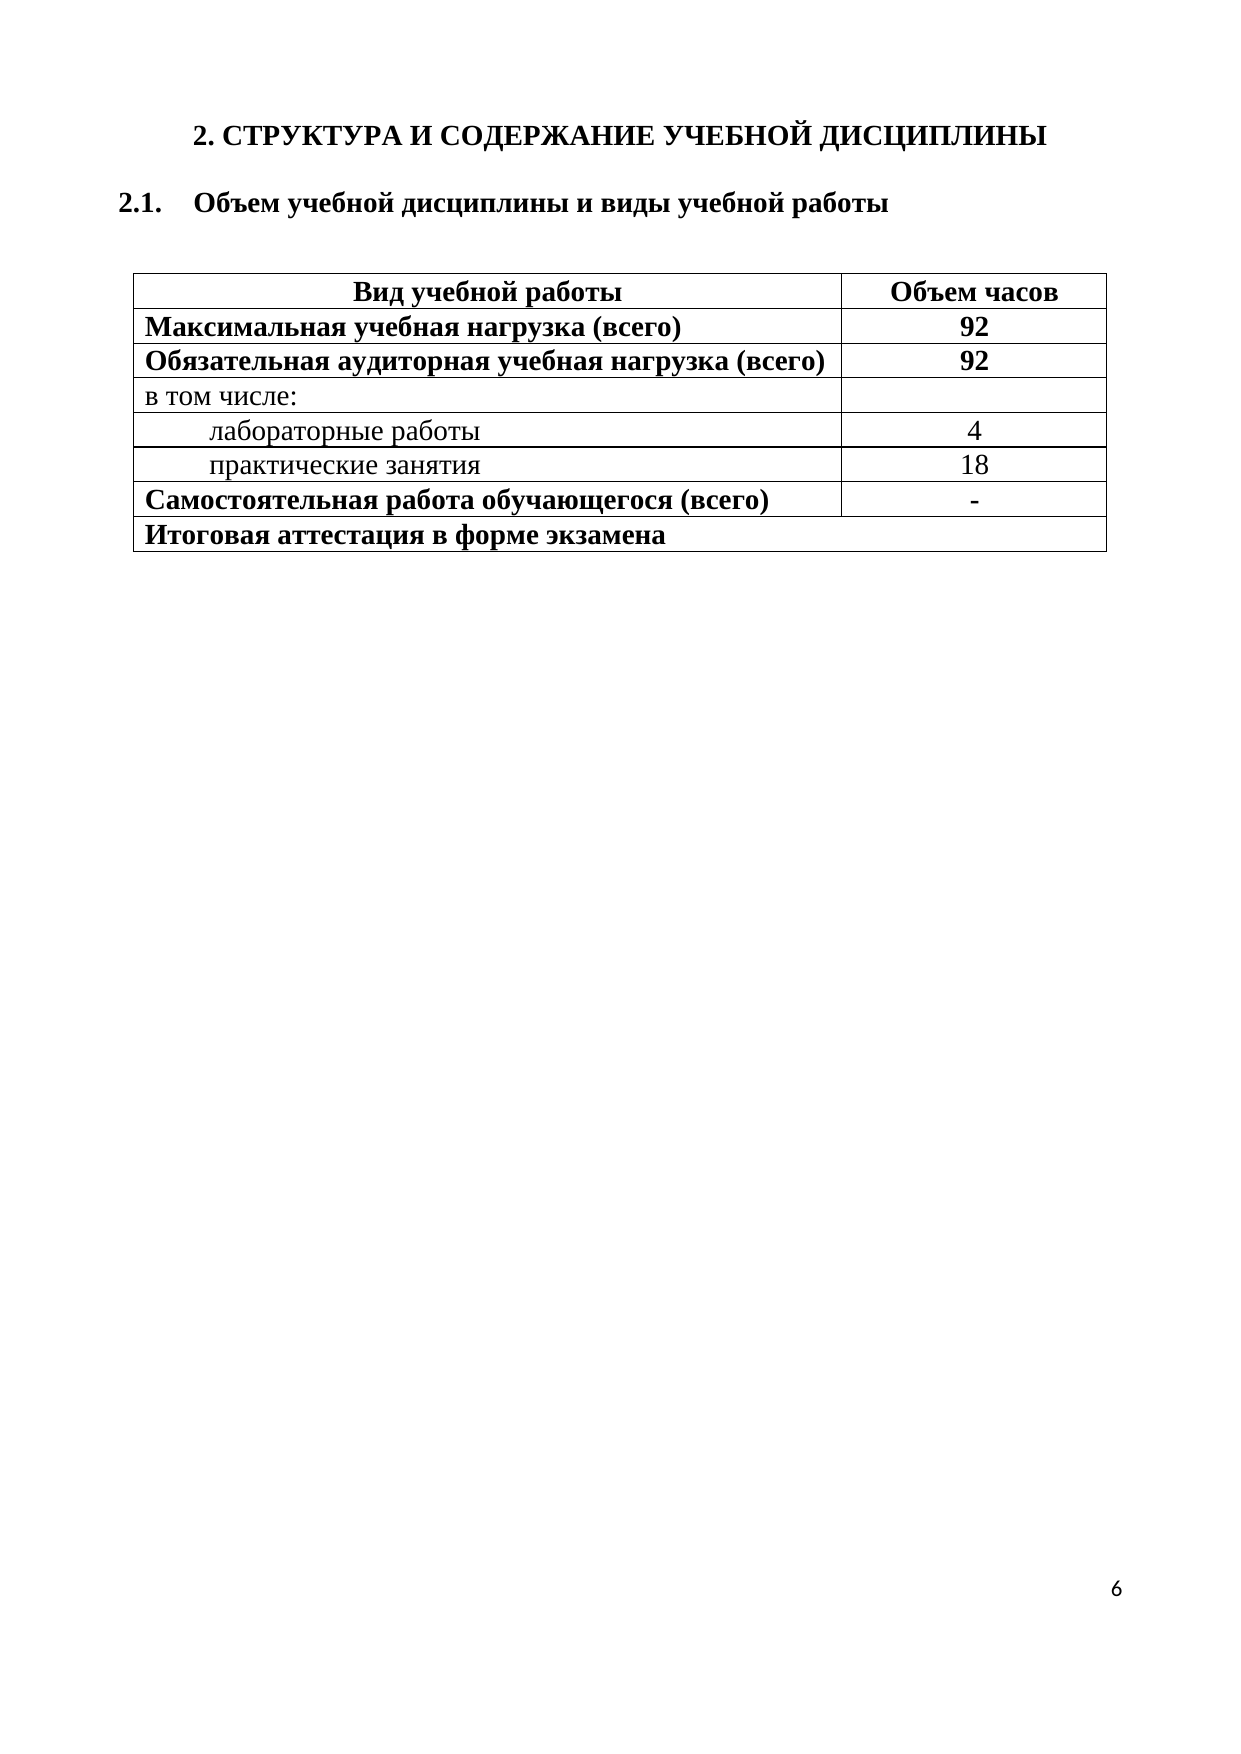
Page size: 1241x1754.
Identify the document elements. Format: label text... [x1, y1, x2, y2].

table_header Вид учебной работы [134, 274, 841, 308]
table_cell практические занятия [134, 448, 841, 481]
text 2. СТРУКТУРА И СОДЕРЖАНИЕ УЧЕБНОЙ ДИСЦИПЛИНЫ [118, 118, 1122, 152]
table_cell Максимальная учебная нагрузка (всего) [134, 309, 841, 342]
table_cell - [842, 482, 1106, 516]
table_cell 4 [842, 413, 1106, 446]
table_cell 92 [842, 309, 1106, 342]
table_cell лабораторные работы [134, 413, 841, 446]
table_cell [842, 378, 1106, 412]
list Объем учебной дисциплины и виды учебной работы [118, 185, 1122, 219]
table_cell Обязательная аудиторная учебная нагрузка (всего) [134, 344, 841, 377]
table_cell в том числе: [134, 378, 841, 412]
table_cell 92 [842, 344, 1106, 377]
table_header Объем часов [842, 274, 1106, 308]
table_cell Итоговая аттестация в форме экзамена [134, 517, 1106, 551]
table_cell 18 [842, 448, 1106, 481]
table_cell Самостоятельная работа обучающегося (всего) [134, 482, 841, 516]
